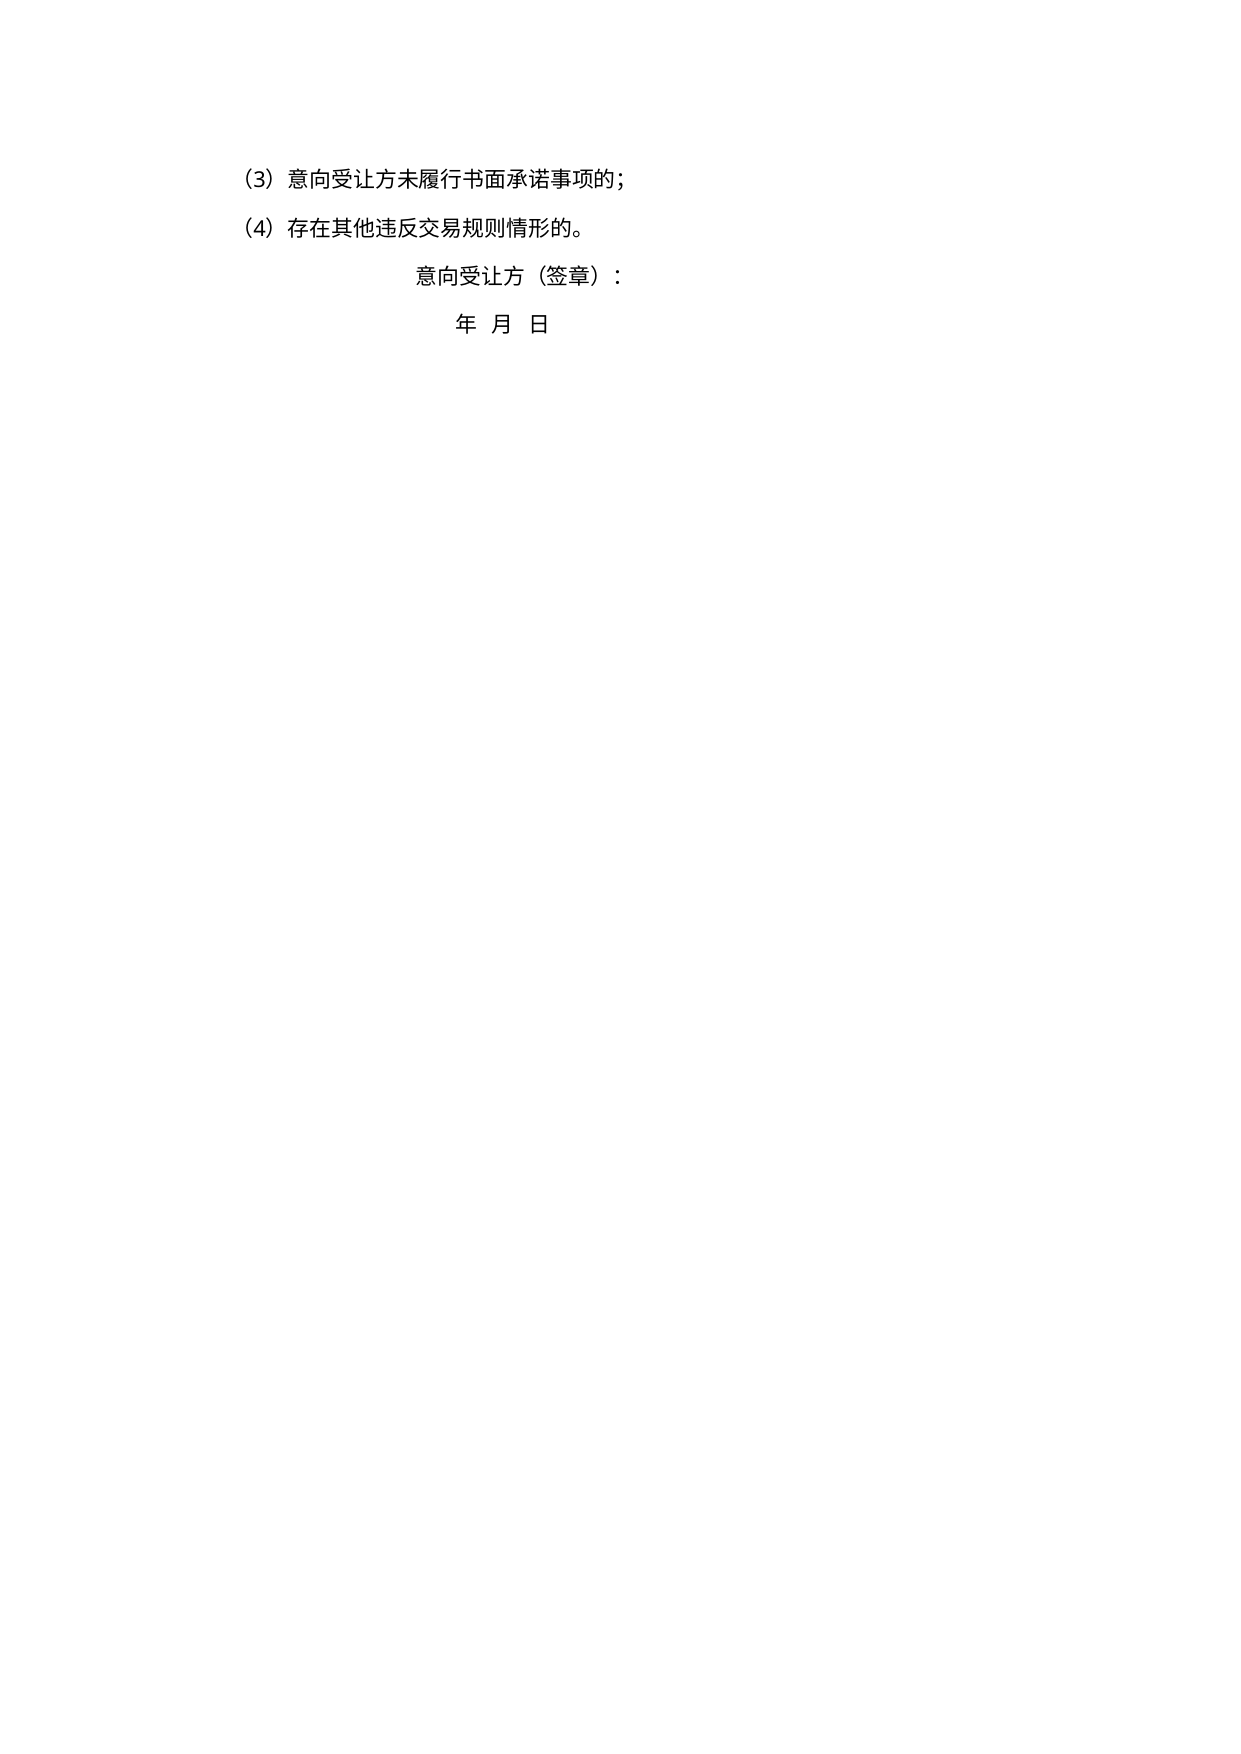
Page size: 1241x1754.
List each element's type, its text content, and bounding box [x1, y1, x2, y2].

text （3）意向受让方未履行书面承诺事项的； [187, 162, 1053, 194]
text 意向受让方（签章）： [187, 259, 1053, 291]
text 年 月 日 [187, 307, 1053, 339]
text （4）存在其他违反交易规则情形的。 [187, 210, 1053, 243]
